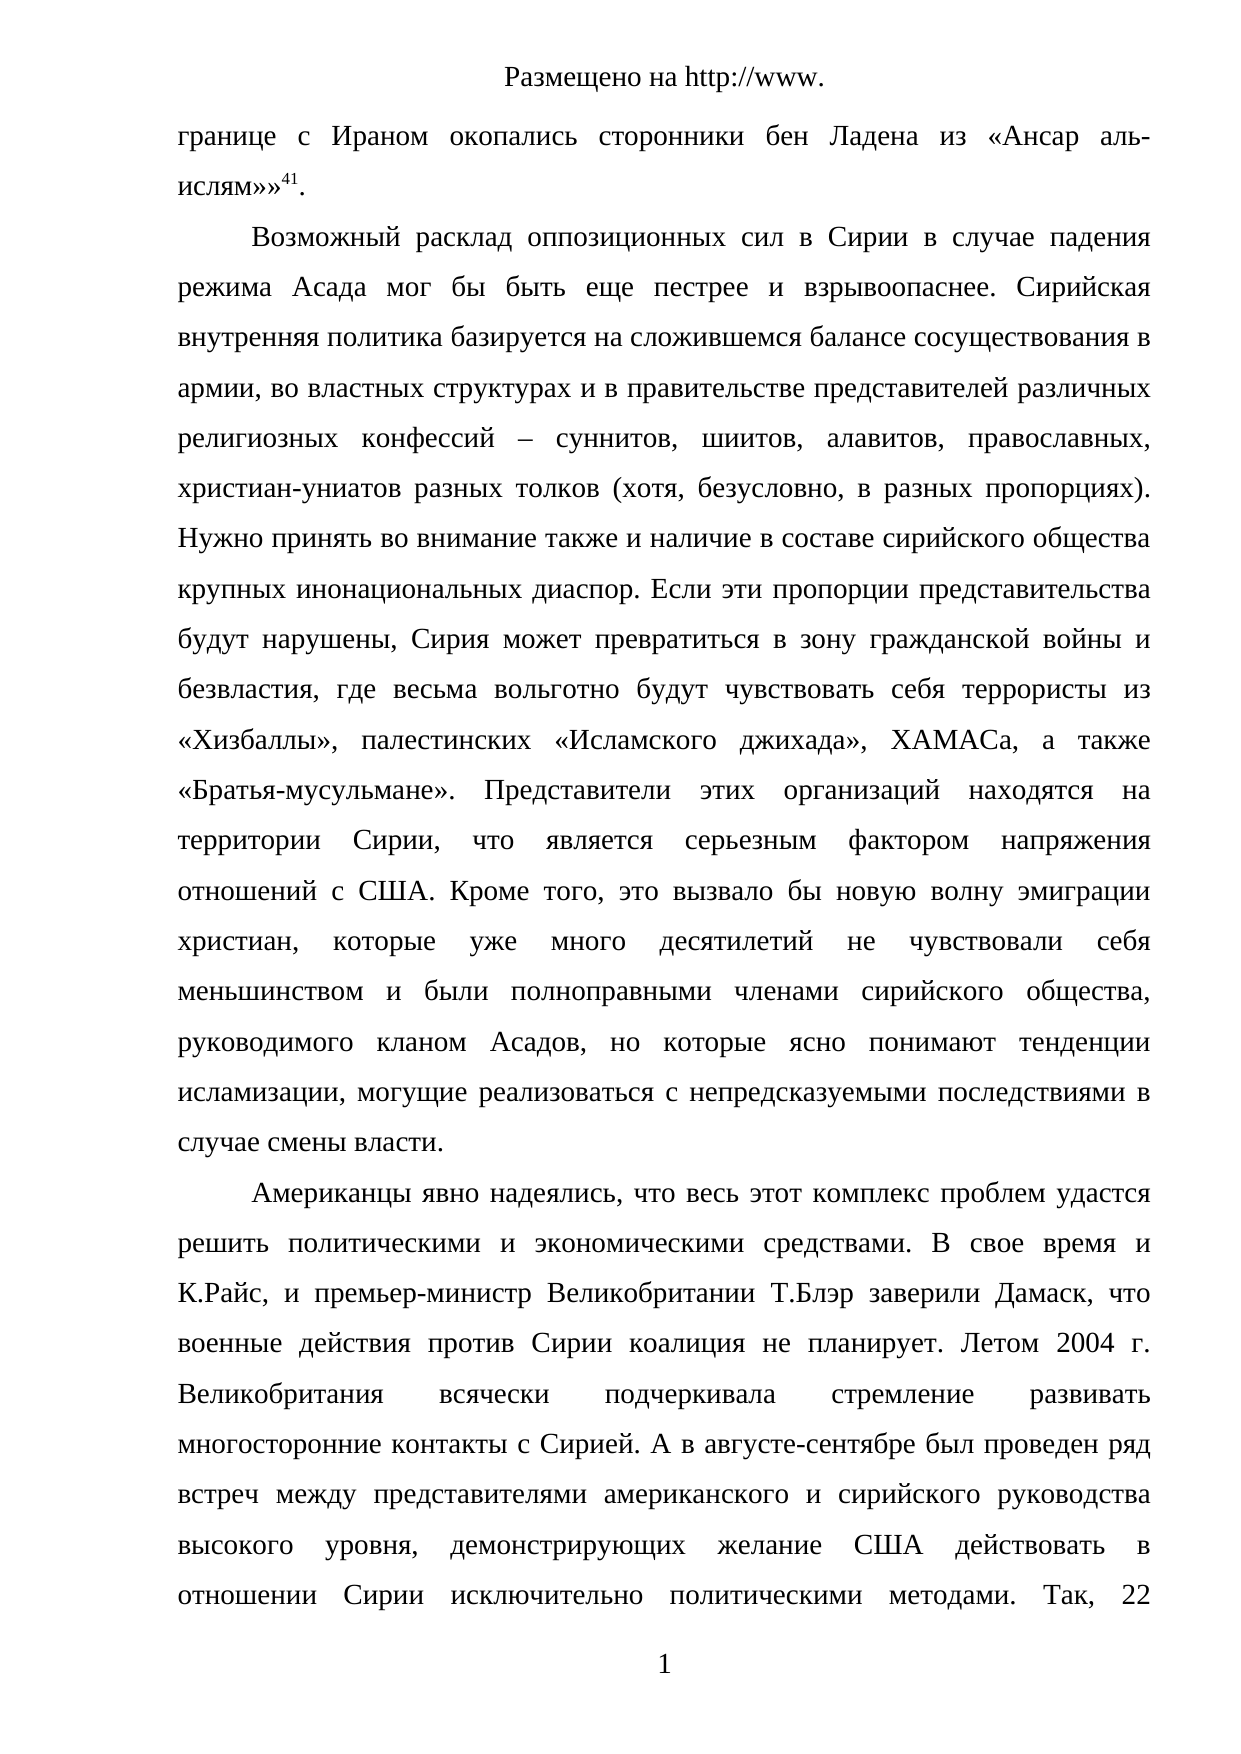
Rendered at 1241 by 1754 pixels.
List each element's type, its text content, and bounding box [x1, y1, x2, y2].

text Возможный расклад оппозиционных сил в Сирии в случае падения режима Асада мог бы быть еще пестрее и взрывоопаснее. Сирийская внутренняя политика базируется на сложившемся балансе сосуществования в армии, во властных структурах и в правительстве представителей различных религиозных конфессий – суннитов, шиитов, алавитов, православных, христиан-униатов разных толков (хотя, безусловно, в разных пропорциях). Нужно принять во внимание также и наличие в составе сирийского общества крупных инонациональных диаспор. Если эти пропорции представительства будут нарушены, Сирия может превратиться в зону гражданской войны и безвластия, где весьма вольготно будут чувствовать себя террористы из «Хизбаллы», палестинских «Исламского джихада», ХАМАСа, а также «Братья-мусульмане». Представители этих организаций находятся на территории Сирии, что является серьезным фактором напряжения отношений с США. Кроме того, это вызвало бы новую волну эмиграции христиан, которые уже много десятилетий не чувствовали себя меньшинством и были полноправными членами сирийского общества, руководимого кланом Асадов, но которые ясно понимают тенденции исламизации, могущие реализоваться с непредсказуемыми последствиями в случае смены власти. [177, 219, 1152, 1158]
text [177, 1175, 1152, 1611]
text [177, 118, 1152, 202]
